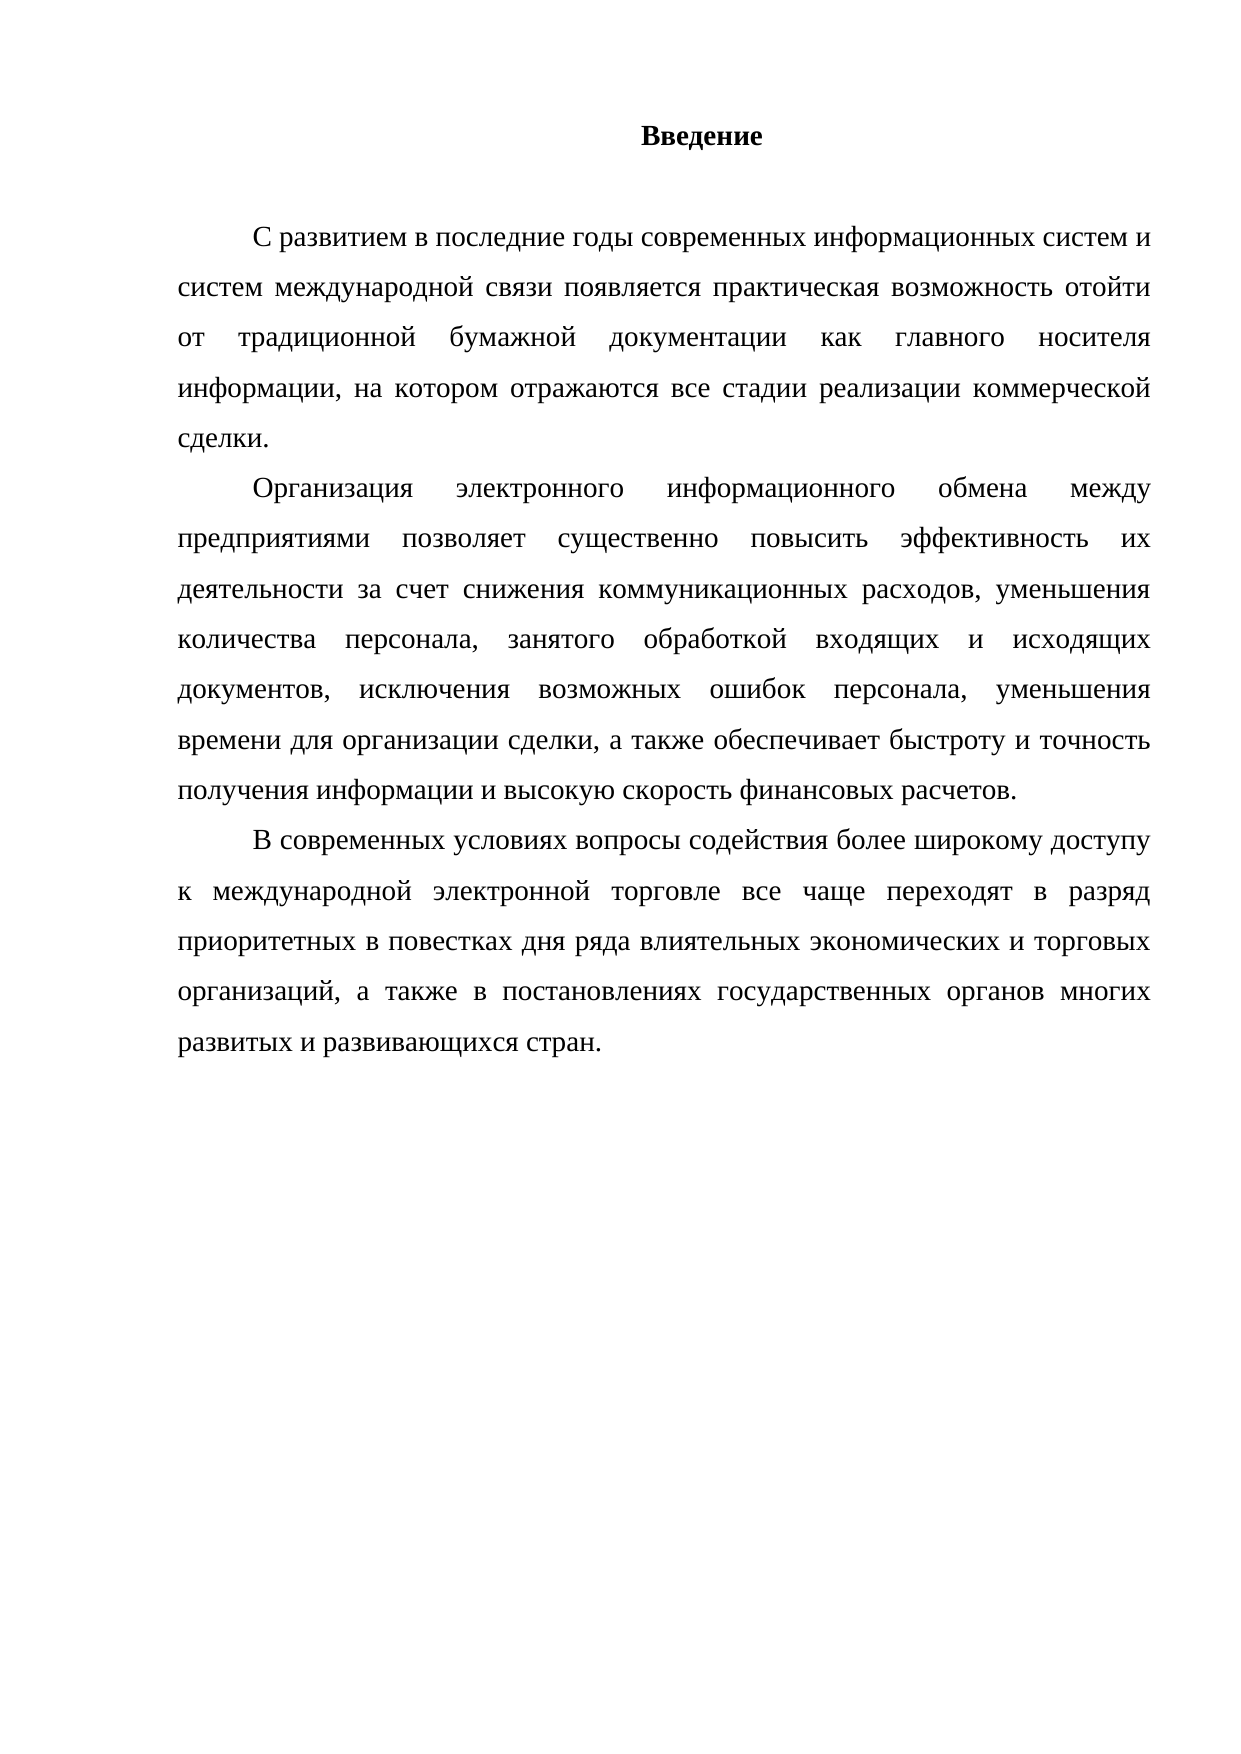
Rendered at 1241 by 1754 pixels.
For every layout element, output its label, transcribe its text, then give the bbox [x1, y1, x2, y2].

text С развитием в последние годы современных информационных систем и систем международной связи появляется практическая возможность отойти от традиционной бумажной документации как главного носителя информации, на котором отражаются все стадии реализации коммерческой сделки. [177, 219, 1152, 453]
text Организация электронного информационного обмена между предприятиями позволяет существенно повысить эффективность их деятельности за счет снижения коммуникационных расходов, уменьшения количества персонала, занятого обработкой входящих и исходящих документов, исключения возможных ошибок персонала, уменьшения времени для организации сделки, а также обеспечивает быстроту и точность получения информации и высокую скорость финансовых расчетов. [177, 470, 1152, 806]
subtitle Введение [177, 118, 1152, 152]
text В современных условиях вопросы содействия более широкому доступу к международной электронной торговле все чаще переходят в разряд приоритетных в повестках дня ряда влиятельных экономических и торговых организаций, а также в постановлениях государственных органов многих развитых и развивающихся стран. [177, 822, 1152, 1057]
